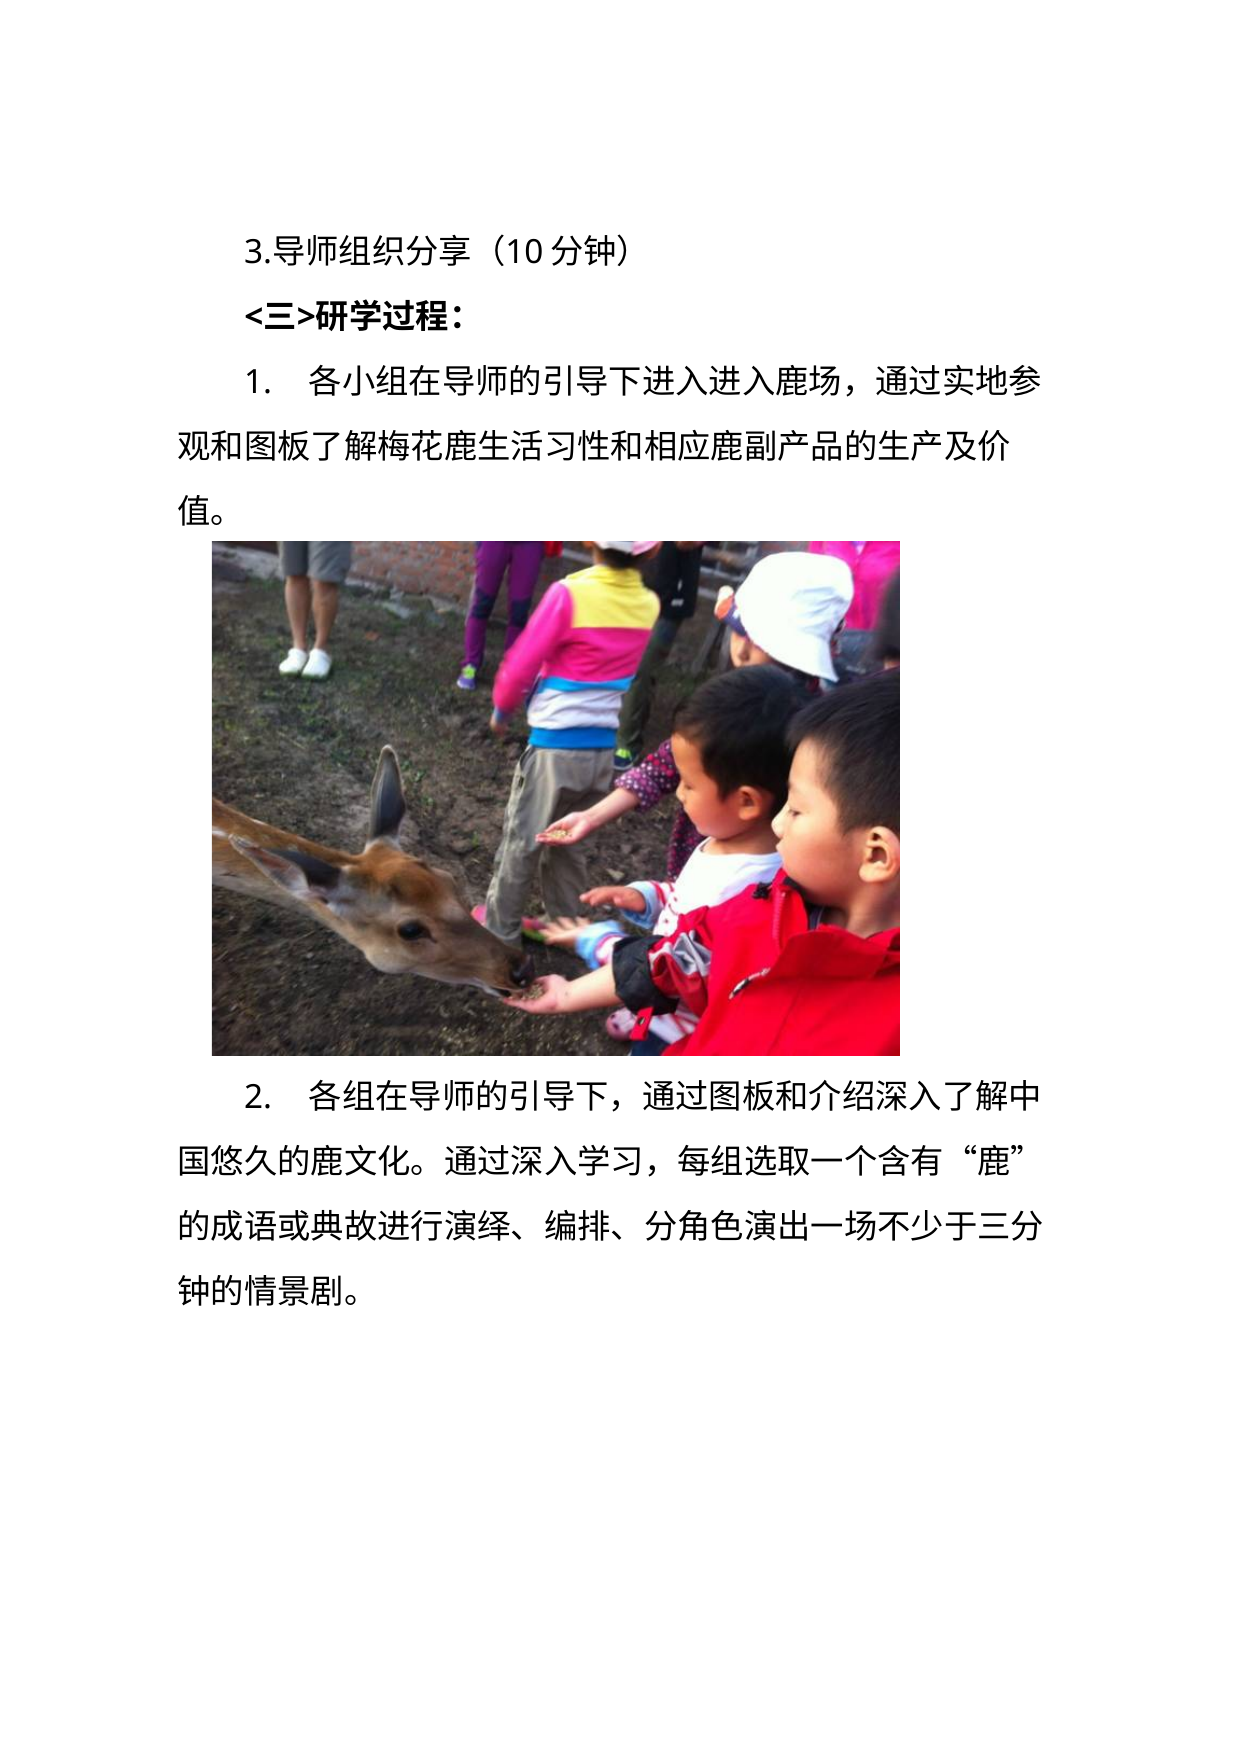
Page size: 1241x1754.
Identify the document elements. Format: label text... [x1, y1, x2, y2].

picture [211, 541, 900, 1056]
list 各小组在导师的引导下进入进入鹿场，通过实地参观和图板了解梅花鹿生活习性和相应鹿副产品的生产及价值。 [177, 347, 1063, 542]
list 各组在导师的引导下，通过图板和介绍深入了解中国悠久的鹿文化。通过深入学习，每组选取一个含有“鹿”的成语或典故进行演绎、编排、分角色演出一场不少于三分钟的情景剧。 [177, 1062, 1063, 1322]
text 3.导师组织分享（10分钟） [177, 217, 1063, 282]
text <三>研学过程： [177, 282, 1063, 347]
